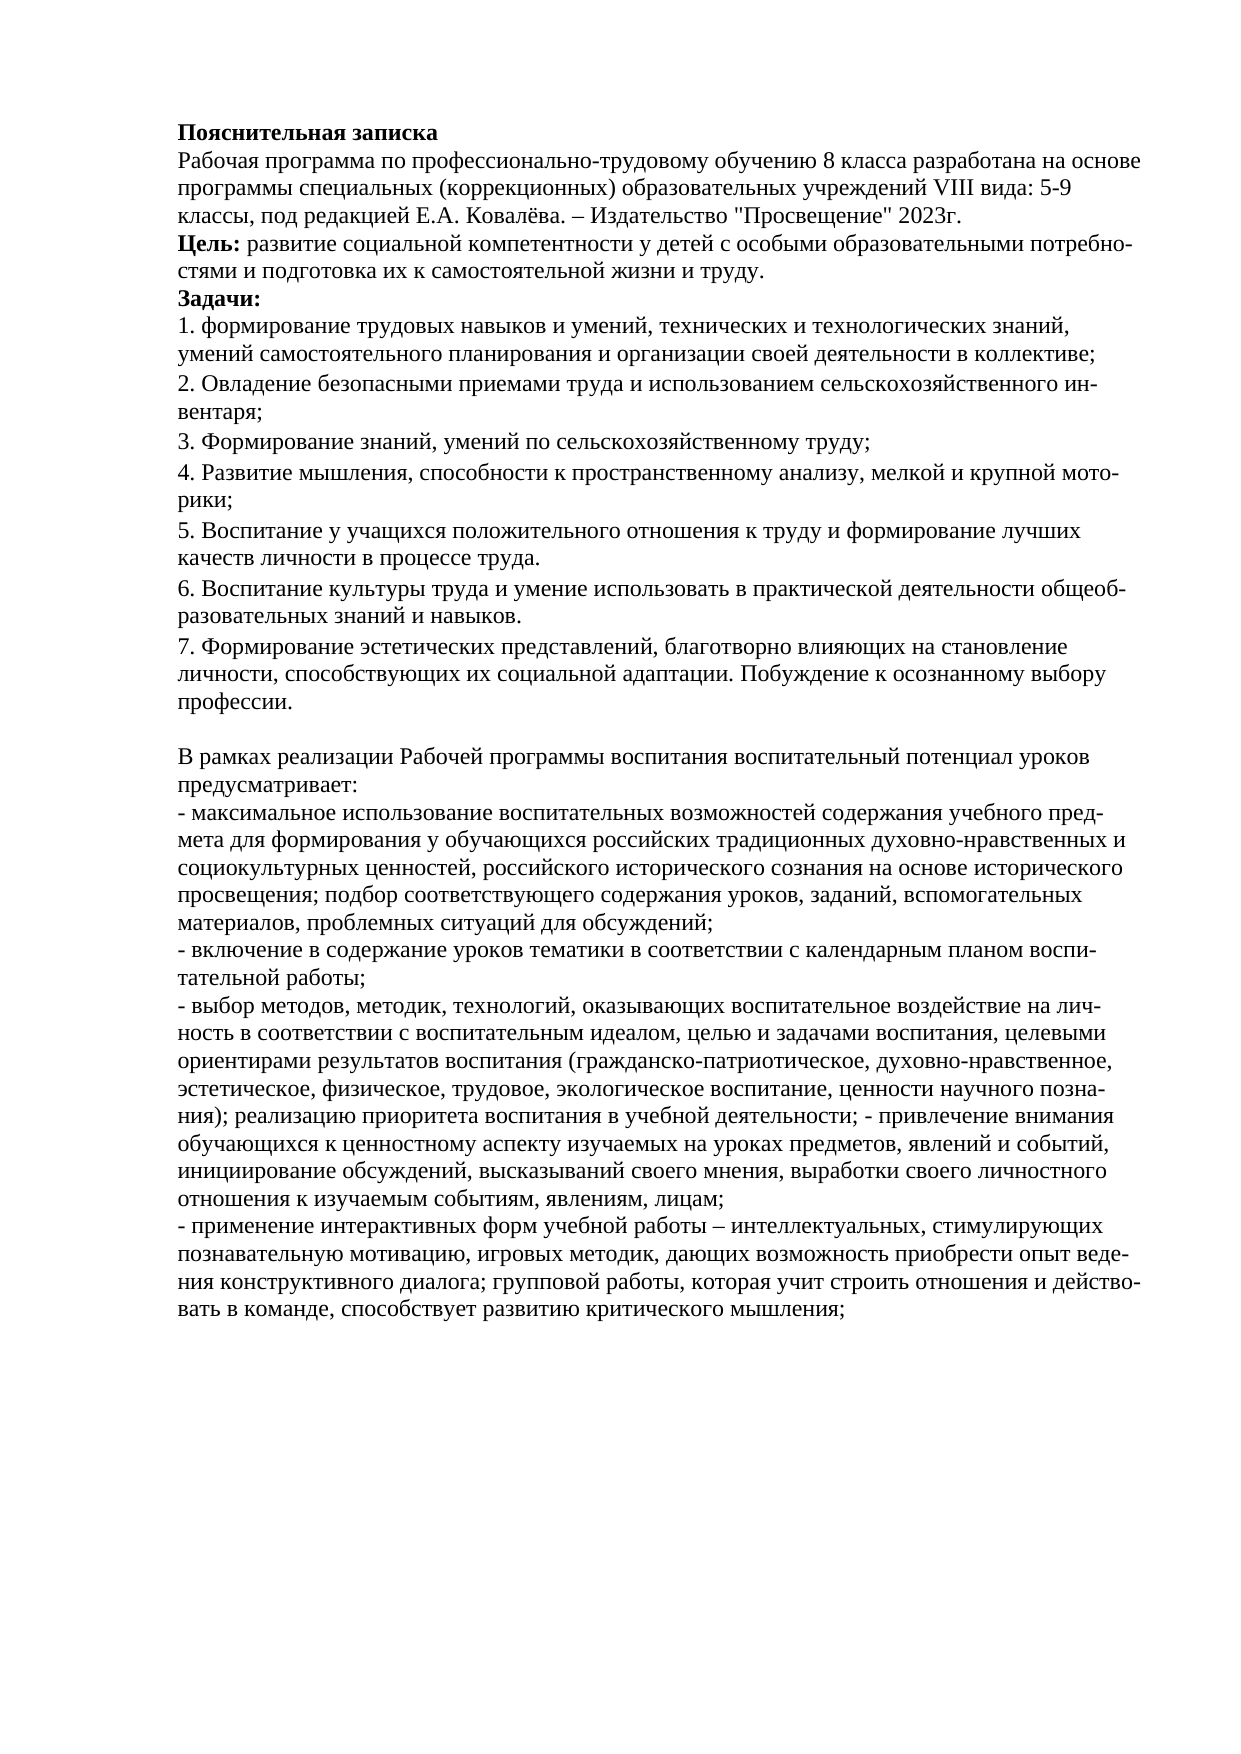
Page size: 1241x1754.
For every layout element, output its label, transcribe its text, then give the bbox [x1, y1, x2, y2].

text 4. Развитие мышления, способности к пространственному анализу, мелкой и крупной мото-рики; [177, 458, 1152, 513]
text - выбор методов, методик, технологий, оказывающих воспитательное воздействие на лич-ность в соответствии с воспитательным идеалом, целью и задачами воспитания, целевыми ориентирами результатов воспитания (гражданско-патриотическое, духовно-нравственное, эстетическое, физическое, трудовое, экологическое воспитание, ценности научного позна-ния); реализацию приоритета воспитания в учебной деятельности; - привлечение внимания обучающихся к ценностному аспекту изучаемых на уроках предметов, явлений и событий, инициирование обсуждений, высказываний своего мнения, выработки своего личностного отношения к изучаемым событиям, явлениям, лицам; [177, 991, 1152, 1212]
text Пояснительная записка [177, 118, 1152, 146]
text - максимальное использование воспитательных возможностей содержания учебного пред-мета для формирования у обучающихся российских традиционных духовно-нравственных и социокультурных ценностей, российского исторического сознания на основе исторического просвещения; подбор соответствующего содержания уроков, заданий, вспомогательных материалов, проблемных ситуаций для обсуждений; [177, 797, 1152, 936]
text 3. Формирование знаний, умений по сельскохозяйственному труду; [177, 427, 1152, 455]
text 5. Воспитание у учащихся положительного отношения к труду и формирование лучших качеств личности в процессе труда. [177, 516, 1152, 571]
text 7. Формирование эстетических представлений, благотворно влияющих на становление личности, способствующих их социальной адаптации. Побуждение к осознанному выбору профессии. [177, 632, 1152, 715]
text - применение интерактивных форм учебной работы – интеллектуальных, стимулирующих познавательную мотивацию, игровых методик, дающих возможность приобрести опыт веде-ния конструктивного диалога; групповой работы, которая учит строить отношения и действо-вать в команде, способствует развитию критического мышления; [177, 1212, 1152, 1322]
text Цель: развитие социальной компетентности у детей с особыми образовательными потребно-стями и подготовка их к самостоятельной жизни и труду. [177, 228, 1152, 284]
text Задачи: [177, 284, 1152, 311]
text Рабочая программа по профессионально-трудовому обучению 8 класса разработана на основе программы специальных (коррекционных) образовательных учреждений VIII вида: 5-9 классы, под редакцией Е.А. Ковалёва. – Издательство "Просвещение" 2023г. [177, 146, 1152, 228]
text 2. Овладение безопасными приемами труда и использованием сельскохозяйственного ин-вентаря; [177, 369, 1152, 424]
text - включение в содержание уроков тематики в соответствии с календарным планом воспи-тательной работы; [177, 936, 1152, 991]
text 1. формирование трудовых навыков и умений, технических и технологических знаний, умений самостоятельного планирования и организации своей деятельности в коллективе; [177, 311, 1152, 367]
text В рамках реализации Рабочей программы воспитания воспитательный потенциал уроков предусматривает: [177, 742, 1152, 797]
text 6. Воспитание культуры труда и умение использовать в практической деятельности общеоб-разовательных знаний и навыков. [177, 574, 1152, 629]
